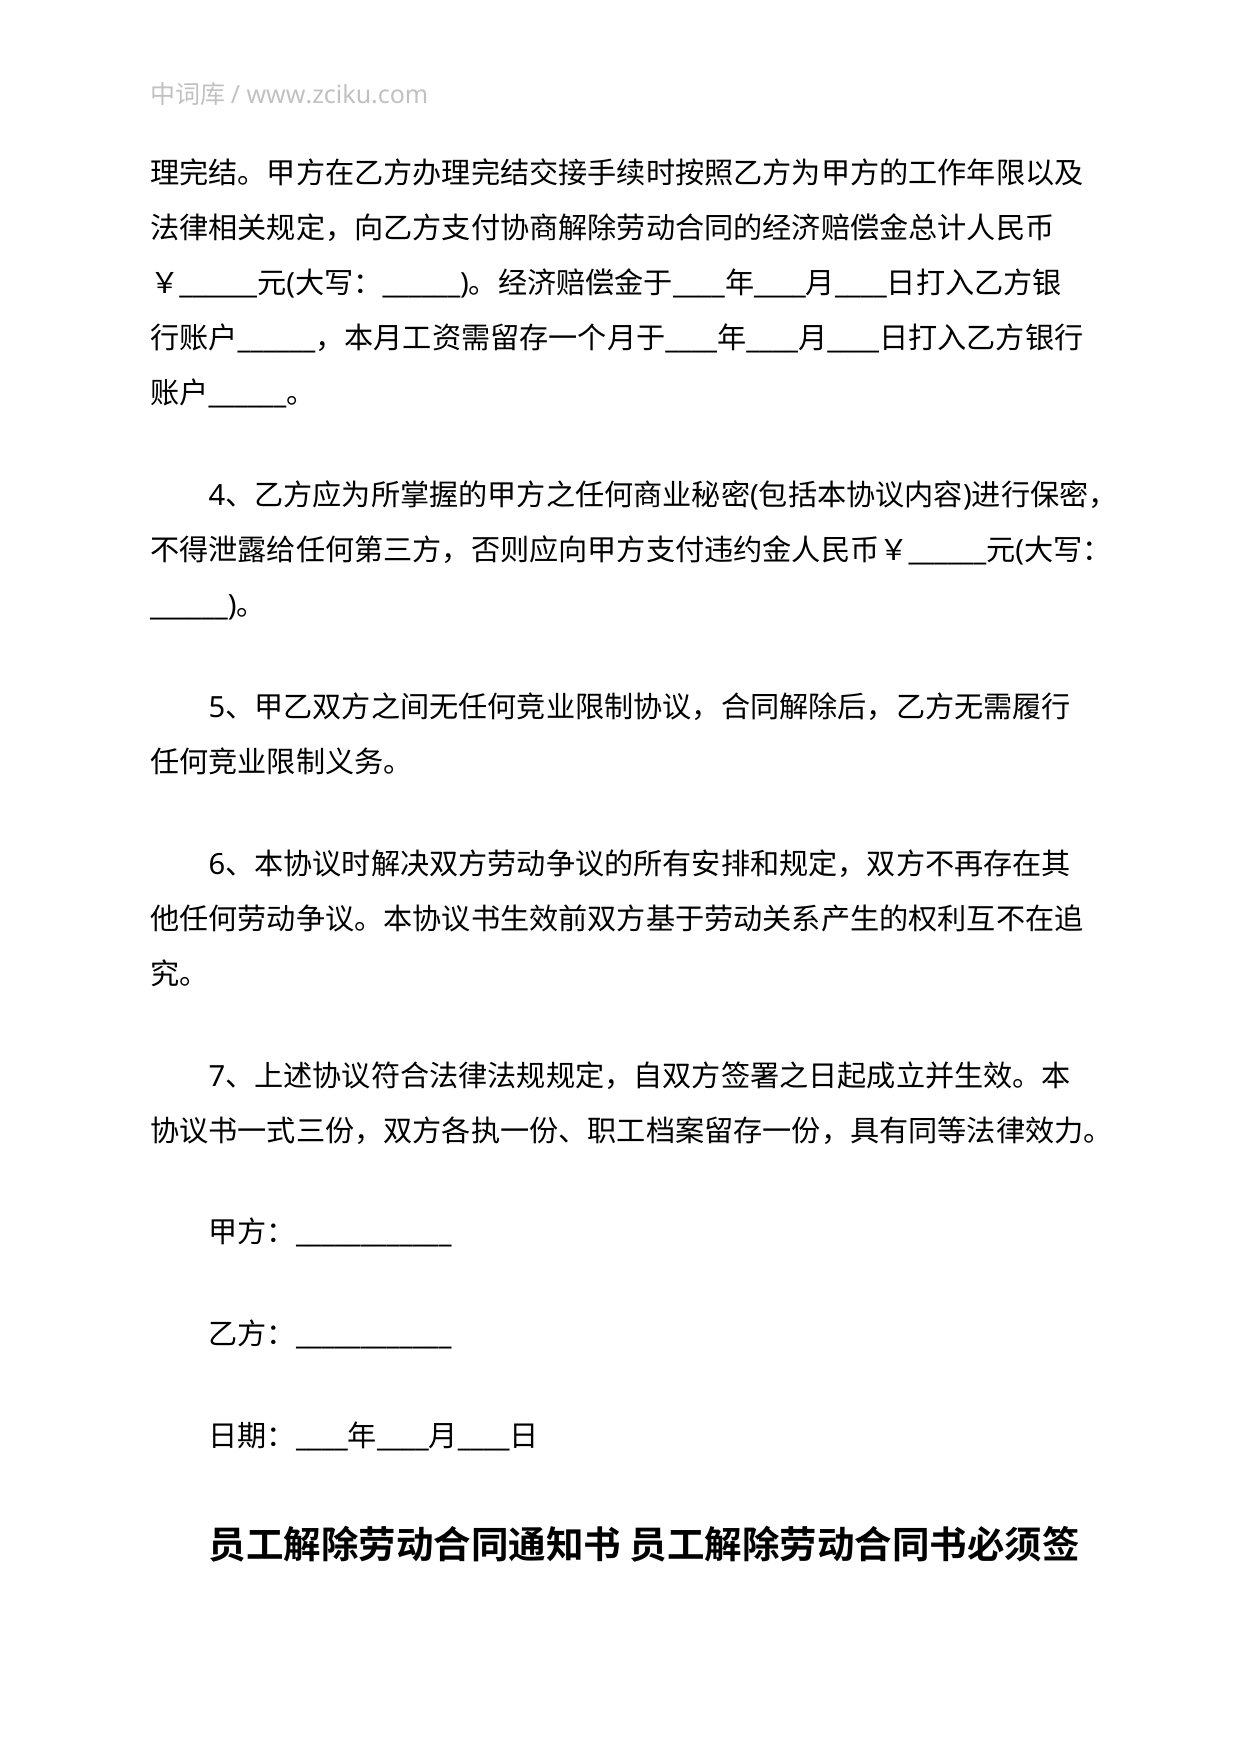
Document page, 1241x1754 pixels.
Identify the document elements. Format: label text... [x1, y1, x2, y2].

text 4、乙方应为所掌握的甲方之任何商业秘密(包括本协议内容)进行保密，不得泄露给任何第三方，否则应向甲方支付违约金人民币￥______元(大写：______)。 [150, 472, 1090, 624]
text 5、甲乙双方之间无任何竞业限制协议，合同解除后，乙方无需履行任何竞业限制义务。 [150, 684, 1090, 781]
text 日期：____年____月____日 [150, 1413, 1090, 1455]
text 乙方：____________ [150, 1311, 1090, 1353]
text 6、本协议时解决双方劳动争议的所有安排和规定，双方不再存在其他任何劳动争议。本协议书生效前双方基于劳动关系产生的权利互不在追究。 [150, 841, 1090, 993]
text 7、上述协议符合法律法规规定，自双方签署之日起成立并生效。本协议书一式三份，双方各执一份、职工档案留存一份，具有同等法律效力。 [150, 1052, 1090, 1149]
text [150, 150, 1090, 412]
text 甲方：____________ [150, 1209, 1090, 1251]
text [150, 1515, 1090, 1569]
